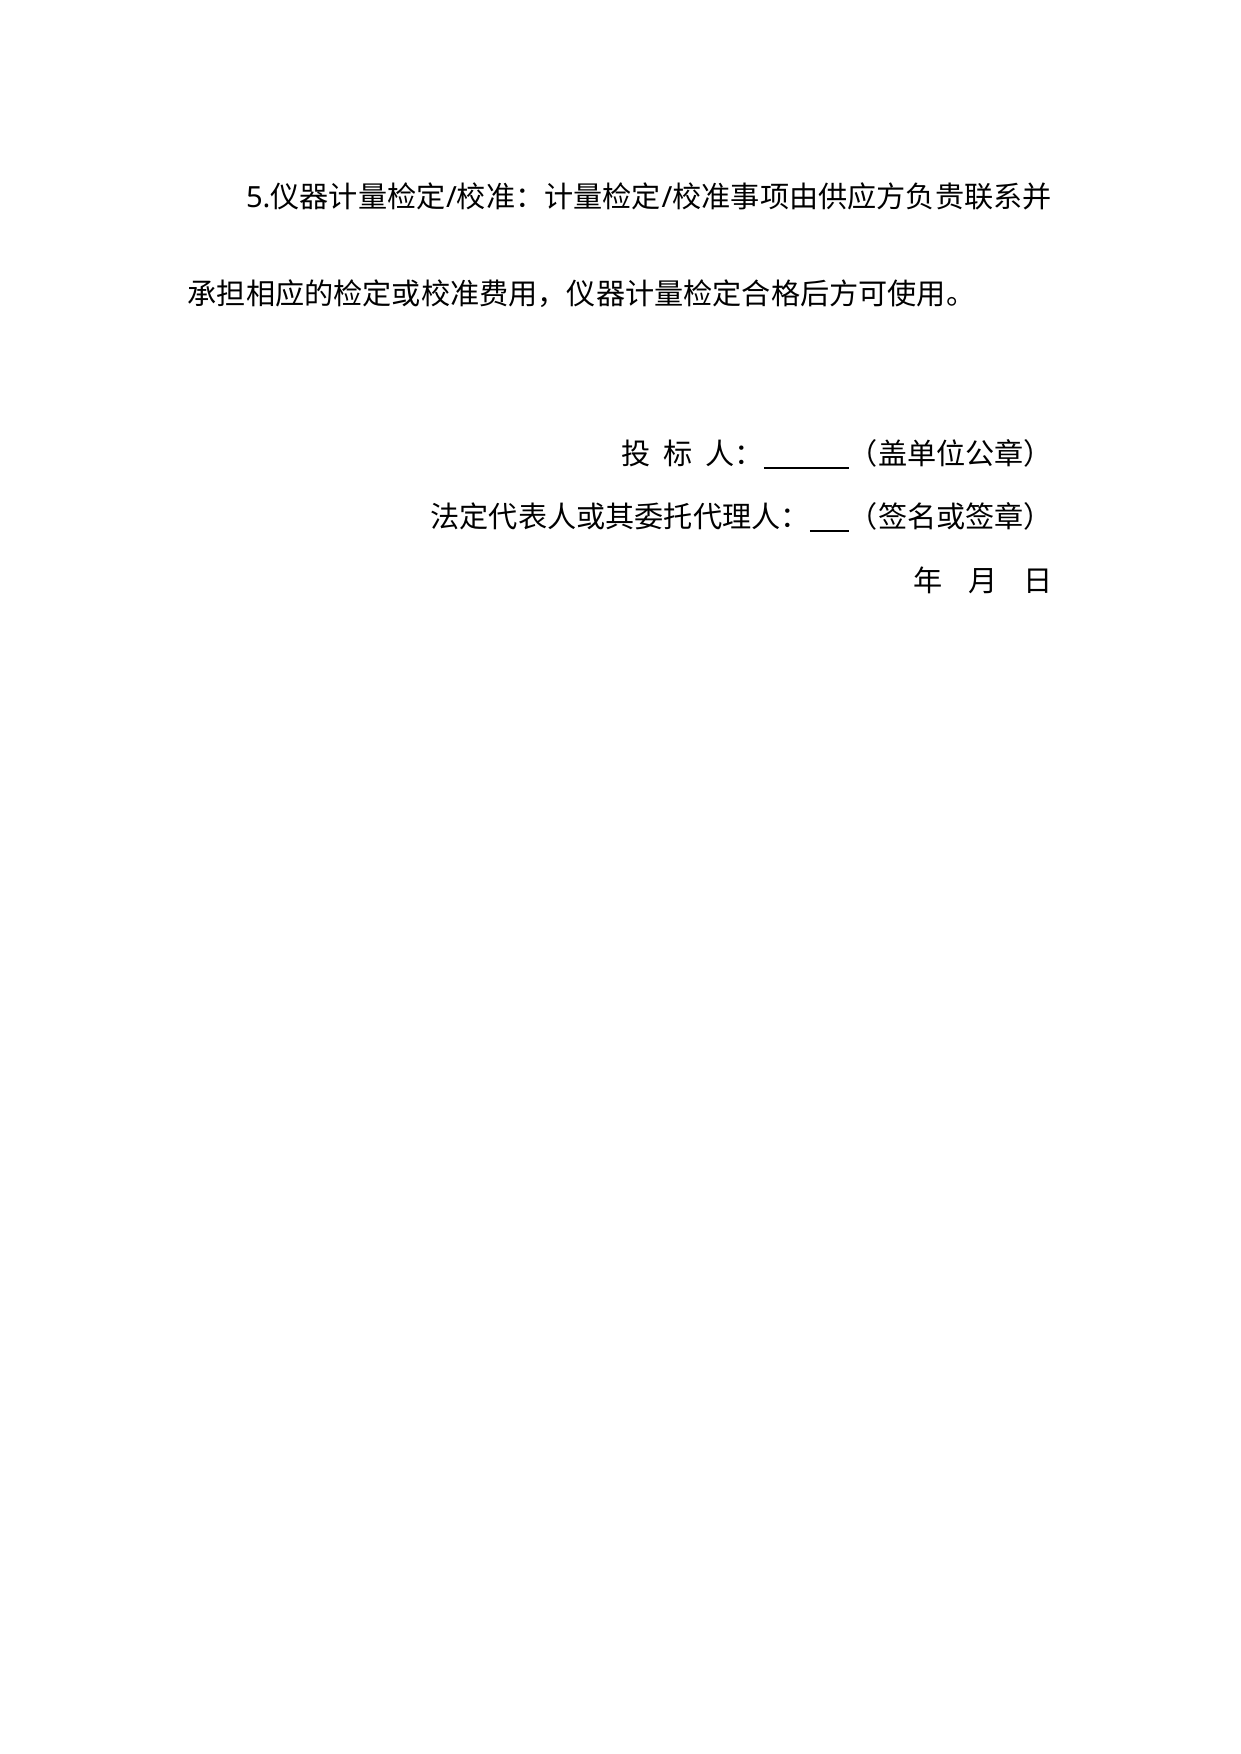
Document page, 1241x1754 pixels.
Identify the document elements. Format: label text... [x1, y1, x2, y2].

text 年 月 日 [187, 557, 1053, 599]
text 法定代表人或其委托代理人： （签名或签章） [187, 494, 1053, 536]
text 投 标 人： （盖单位公章） [187, 430, 1053, 473]
text 5.仪器计量检定/校准：计量检定/校准事项由供应方负贵联系并承担相应的检定或校准费用，仪器计量检定合格后方可使用。 [187, 162, 1053, 324]
